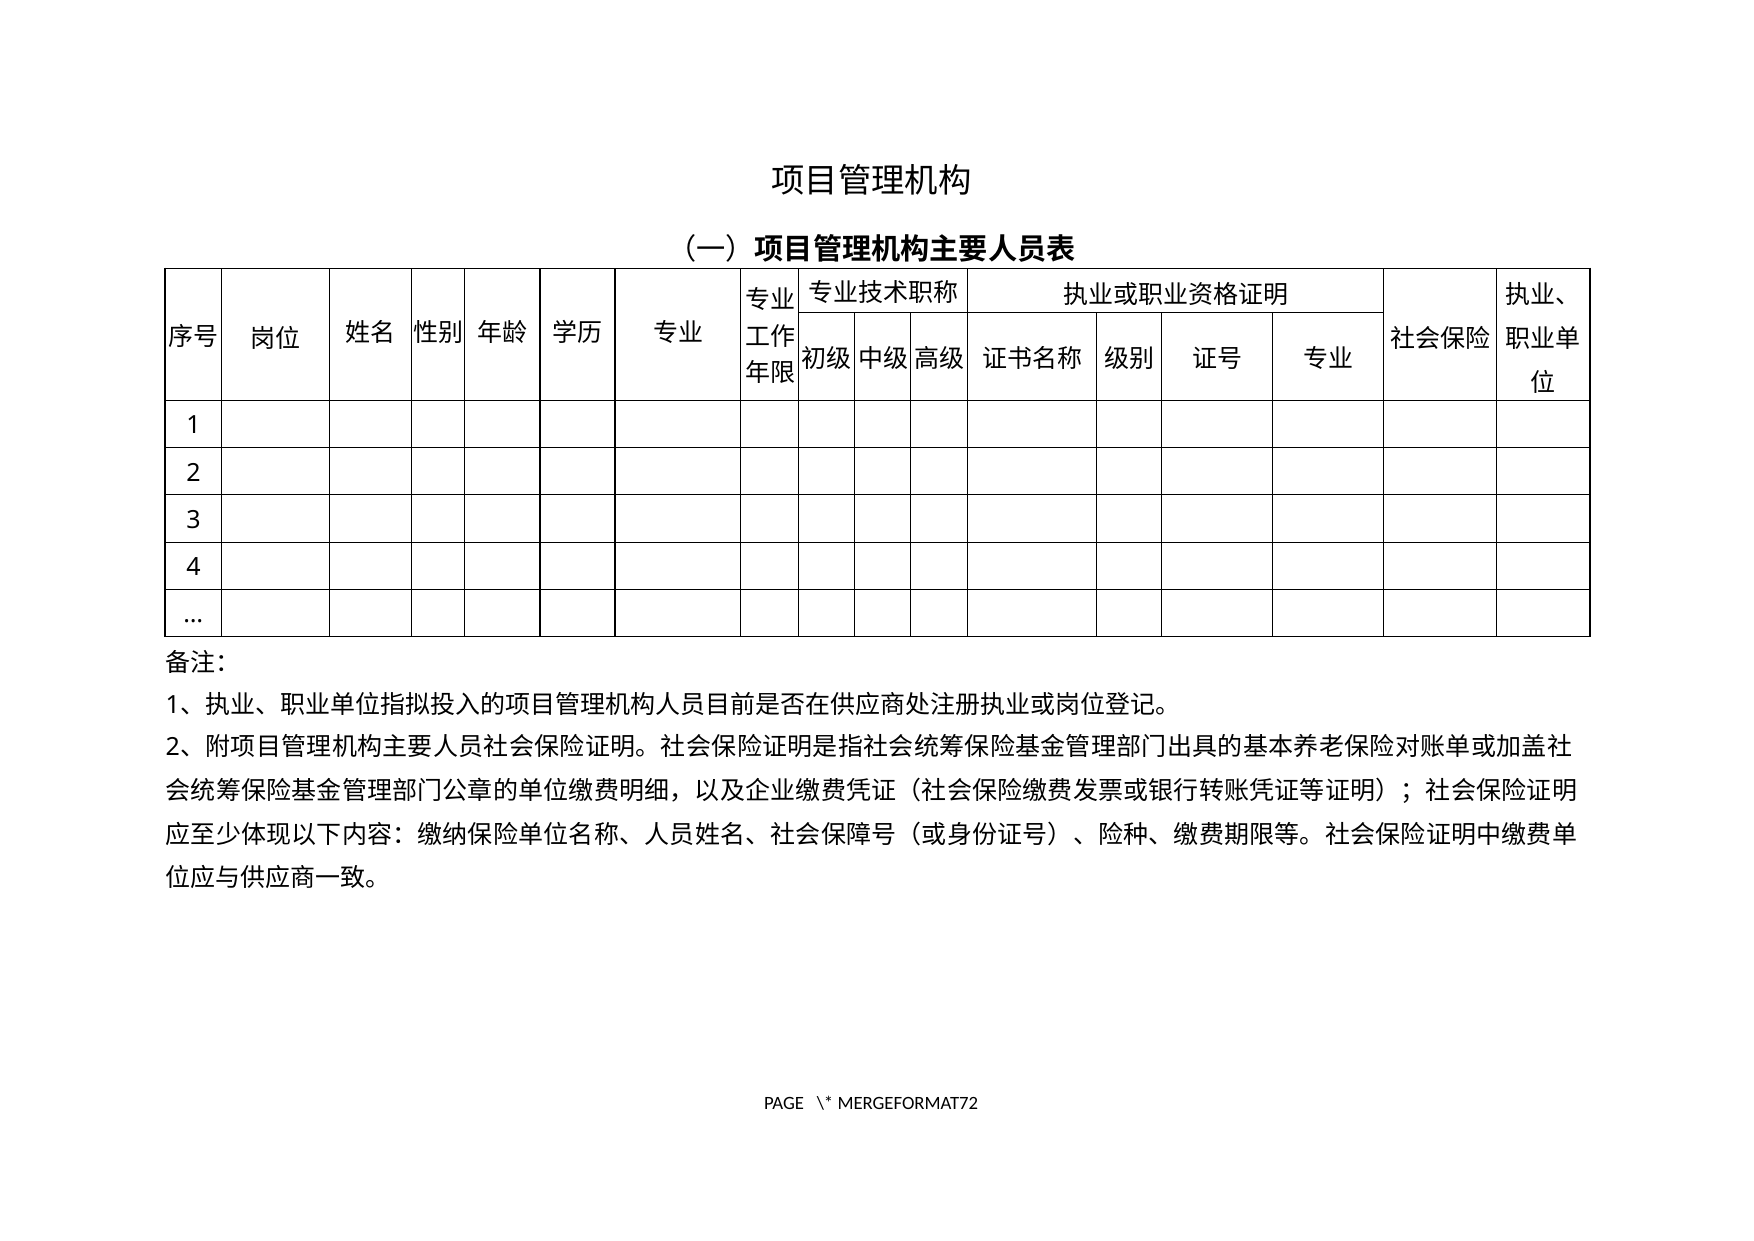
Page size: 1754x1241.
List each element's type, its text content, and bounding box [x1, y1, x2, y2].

table_cell 级别 [1097, 313, 1161, 400]
table_cell [222, 401, 329, 447]
table_cell [855, 448, 910, 494]
table_cell [1162, 590, 1272, 636]
table_header 序号 [166, 269, 221, 400]
table_header 社会保险 [1384, 269, 1496, 400]
table_header 岗位 [222, 269, 329, 400]
table_cell [855, 543, 910, 589]
table_cell [330, 401, 411, 447]
table_header 性别 [412, 269, 464, 400]
table_cell [968, 448, 1096, 494]
table_cell [741, 495, 798, 542]
table_cell [1162, 543, 1272, 589]
table_cell [855, 495, 910, 542]
table_cell [541, 495, 614, 542]
table_cell [1384, 590, 1496, 636]
table_cell [1497, 448, 1589, 494]
table_cell [799, 401, 854, 447]
table_cell [968, 590, 1096, 636]
table_cell [855, 590, 910, 636]
table_cell [465, 495, 539, 542]
table_cell [1384, 543, 1496, 589]
table_cell [1497, 543, 1589, 589]
table_cell [741, 401, 798, 447]
table_cell [616, 448, 740, 494]
table_cell [465, 543, 539, 589]
table_cell 2 [166, 448, 221, 494]
table_cell [412, 590, 464, 636]
table_cell [541, 590, 614, 636]
table_cell 高级 [911, 313, 967, 400]
text 1、执业、职业单位指拟投入的项目管理机构人员目前是否在供应商处注册执业或岗位登记。 [165, 679, 1577, 721]
table_header 姓名 [330, 269, 411, 400]
table_cell [1162, 495, 1272, 542]
table_cell 中级 [855, 313, 910, 400]
table_cell [1384, 495, 1496, 542]
table_cell [799, 448, 854, 494]
table_cell [968, 401, 1096, 447]
table_cell 证书名称 [968, 313, 1096, 400]
table_cell [616, 495, 740, 542]
table_cell [968, 495, 1096, 542]
table_cell 专业 [1273, 313, 1383, 400]
table_header 专业 [616, 269, 740, 400]
table_cell [799, 495, 854, 542]
table_cell [1097, 401, 1161, 447]
table_cell 证号 [1162, 313, 1272, 400]
table_header 专业技术职称 [799, 269, 967, 312]
table_cell 初级 [799, 313, 854, 400]
text （一）项目管理机构主要人员表 [165, 226, 1577, 267]
table_cell [222, 495, 329, 542]
table_cell [541, 543, 614, 589]
table_cell [1497, 401, 1589, 447]
table_cell [616, 543, 740, 589]
table_cell [330, 590, 411, 636]
table_cell [1497, 590, 1589, 636]
table_cell [968, 543, 1096, 589]
table_cell [616, 401, 740, 447]
table_cell [541, 448, 614, 494]
table_cell [222, 590, 329, 636]
table_header 专业工作年限 [741, 269, 798, 400]
table_cell [1097, 543, 1161, 589]
table_cell [465, 401, 539, 447]
table_header 执业、 职业单位 [1497, 269, 1589, 400]
table_cell 3 [166, 495, 221, 542]
table_cell 4 [166, 543, 221, 589]
table_cell [330, 543, 411, 589]
table_cell [412, 401, 464, 447]
table_cell [741, 543, 798, 589]
table_cell [1097, 590, 1161, 636]
table_cell 1 [166, 401, 221, 447]
table_cell [330, 495, 411, 542]
table_cell [222, 448, 329, 494]
table_cell [1097, 448, 1161, 494]
table_cell [1273, 401, 1383, 447]
text 备注： [165, 637, 1577, 679]
table_cell [1162, 448, 1272, 494]
table_cell [1273, 448, 1383, 494]
table_cell [799, 543, 854, 589]
table_header 执业或职业资格证明 [968, 269, 1383, 312]
table_cell [1162, 401, 1272, 447]
table_cell [330, 448, 411, 494]
table_cell [741, 590, 798, 636]
table_header 年龄 [465, 269, 539, 400]
text 2、附项目管理机构主要人员社会保险证明。社会保险证明是指社会统筹保险基金管理部门出具的基本养老保险对账单或加盖社会统筹保险基金管理部门公章的单位缴费明细，以及企业缴费凭证（社会保险缴费发票或银行转账凭证等证明）；社会保险证明应至少体现以下内容：缴纳保险单位名称、人员姓名、社会保障号（或身份证号）、险种、缴费期限等。社会保险证明中缴费单位应与供应商一致。 [165, 721, 1577, 896]
table_cell [1497, 495, 1589, 542]
table_cell [1273, 590, 1383, 636]
table_cell [799, 590, 854, 636]
table_cell [412, 543, 464, 589]
table_cell [911, 543, 967, 589]
table_cell [911, 590, 967, 636]
table_cell [911, 495, 967, 542]
table_cell [541, 401, 614, 447]
table_cell [1273, 543, 1383, 589]
table_cell [222, 543, 329, 589]
table_cell [616, 590, 740, 636]
table_cell [911, 448, 967, 494]
table_cell [1384, 448, 1496, 494]
table_cell [465, 448, 539, 494]
text 项目管理机构 [165, 153, 1577, 202]
table_cell … [166, 590, 221, 636]
table_header 学历 [541, 269, 614, 400]
table_cell [741, 448, 798, 494]
table_cell [911, 401, 967, 447]
table_cell [1384, 401, 1496, 447]
table_cell [412, 448, 464, 494]
table_cell [1097, 495, 1161, 542]
table_cell [1273, 495, 1383, 542]
table_cell [412, 495, 464, 542]
table_cell [855, 401, 910, 447]
table_cell [465, 590, 539, 636]
